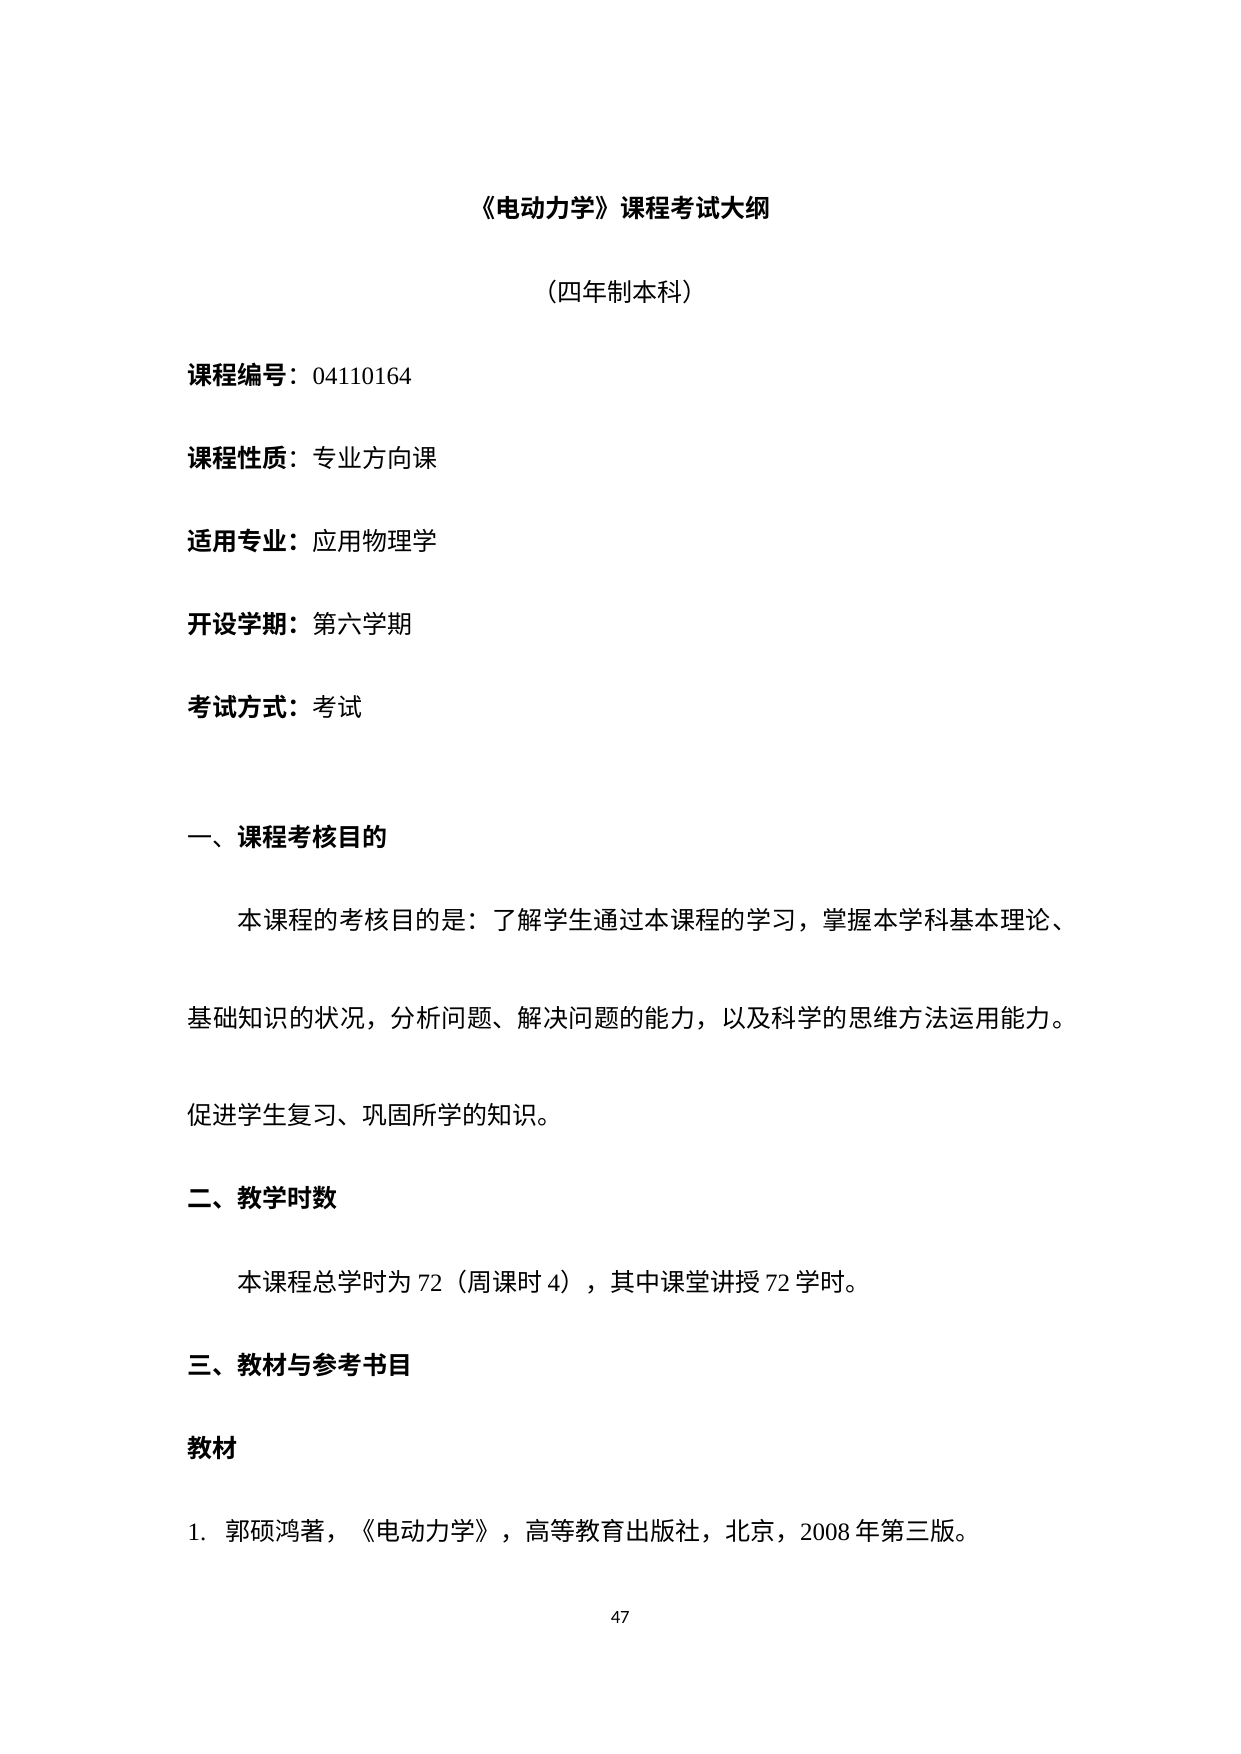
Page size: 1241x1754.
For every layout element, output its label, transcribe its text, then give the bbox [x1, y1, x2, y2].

text 一、课程考核目的 [187, 803, 1053, 868]
text 三、教材与参考书目 [187, 1331, 1053, 1396]
text 《电动力学》课程考试大纲 [187, 174, 1053, 239]
text 适用专业：应用物理学 [187, 507, 1053, 572]
text 教材 [187, 1414, 1053, 1479]
text 本课程的考核目的是：了解学生通过本课程的学习，掌握本学科基本理论、基础知识的状况，分析问题、解决问题的能力，以及科学的思维方法运用能力。促进学生复习、巩固所学的知识。 [187, 886, 1053, 1146]
text 本课程总学时为72（周课时4），其中课堂讲授72学时。 [187, 1248, 1053, 1313]
text 开设学期：第六学期 [187, 590, 1053, 655]
text 二、教学时数 [187, 1164, 1053, 1229]
list 郭硕鸿著，《电动力学》，高等教育出版社，北京，2008年第三版。 [187, 1497, 1053, 1562]
text （四年制本科） [187, 258, 1053, 323]
text 课程编号：04110164 [187, 341, 1053, 406]
text 考试方式：考试 [187, 673, 1053, 738]
text 课程性质：专业方向课 [187, 424, 1053, 489]
